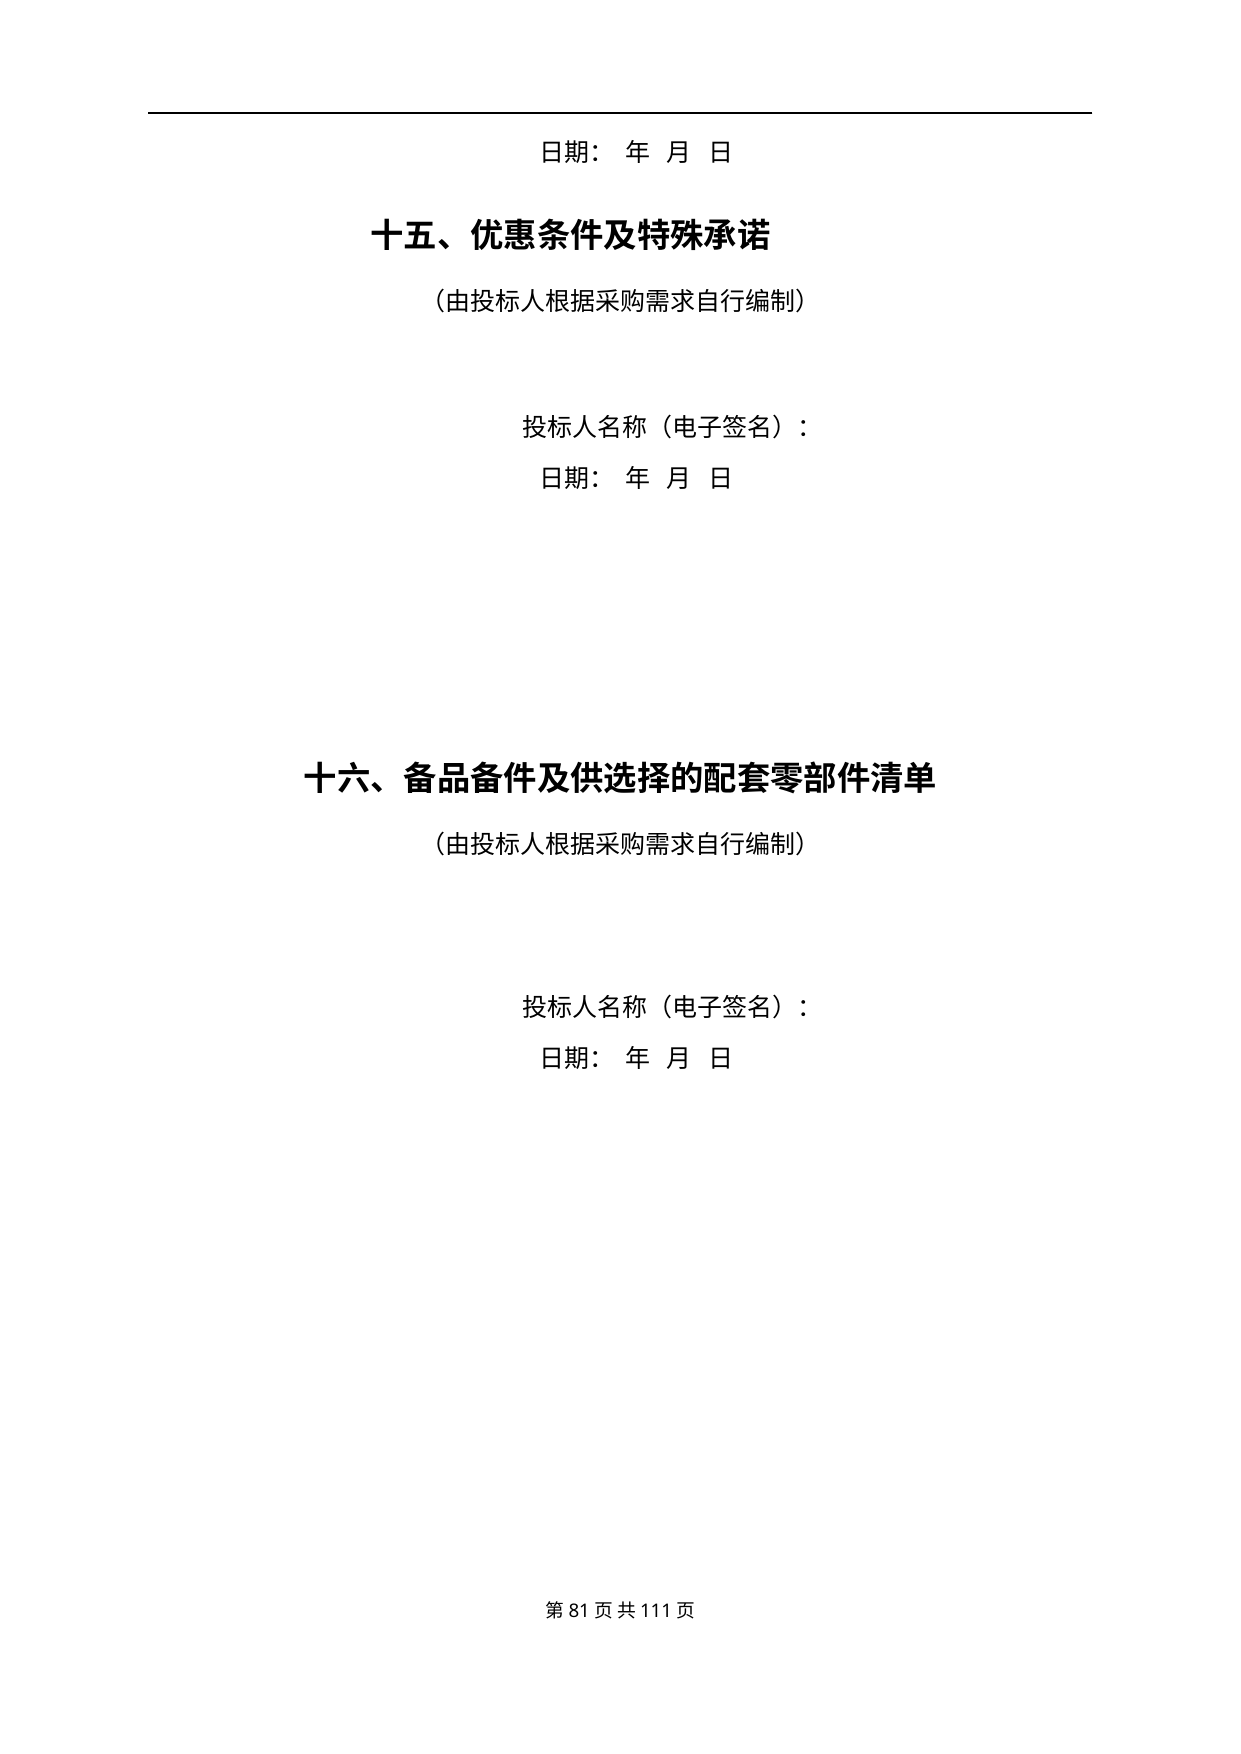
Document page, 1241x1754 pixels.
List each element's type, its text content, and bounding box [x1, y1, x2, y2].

text 日期： 年 月 日 [148, 1038, 1092, 1074]
text 十六、备品备件及供选择的配套零部件清单 [148, 752, 1092, 800]
text 十五、优惠条件及特殊承诺 [148, 209, 992, 257]
text （由投标人根据采购需求自行编制） [148, 824, 1092, 860]
text 投标人名称（电子签名）： [148, 987, 1092, 1023]
text 投标人名称（电子签名）： [148, 408, 1092, 444]
text 日期： 年 月 日 [148, 133, 1092, 169]
text （由投标人根据采购需求自行编制） [148, 281, 1092, 317]
text 日期： 年 月 日 [148, 458, 1092, 495]
